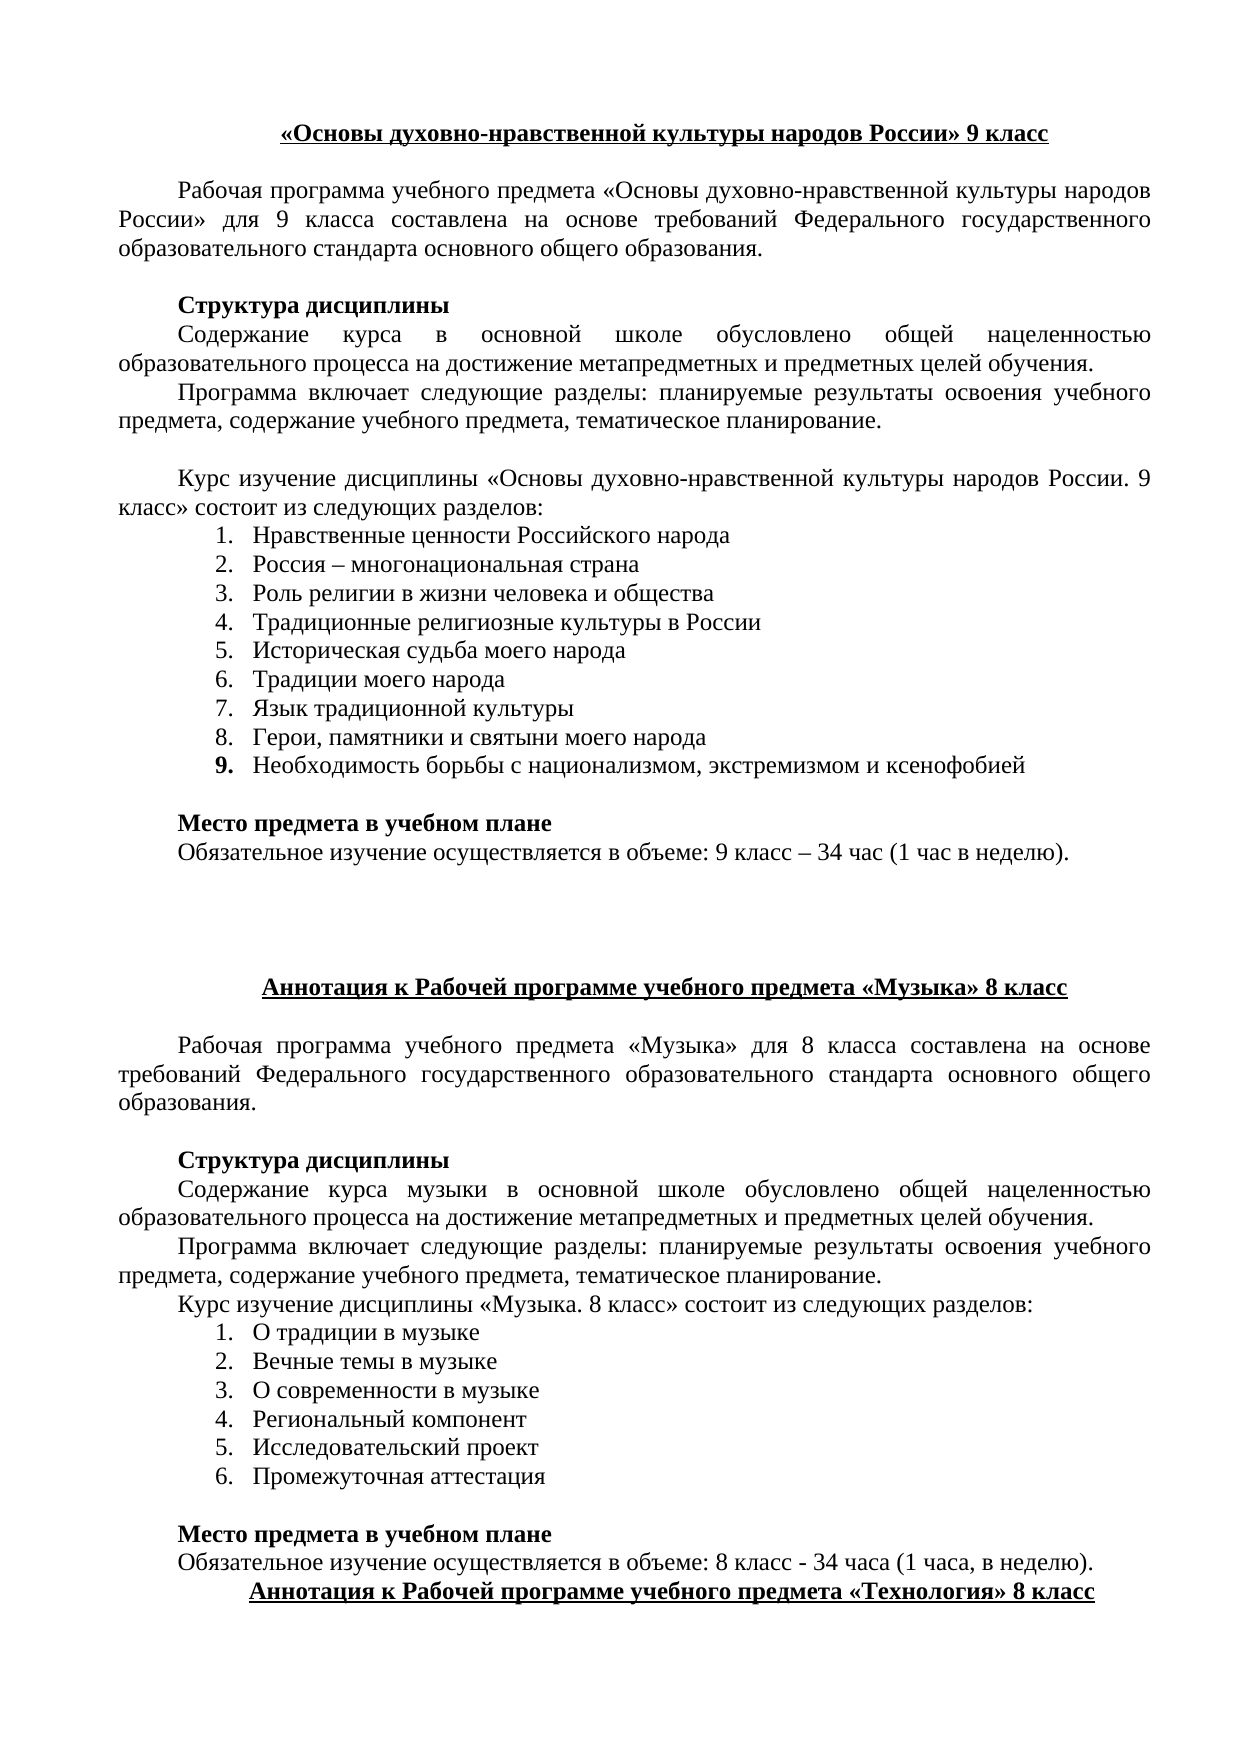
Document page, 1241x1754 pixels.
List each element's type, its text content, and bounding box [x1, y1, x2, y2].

text Структура дисциплины [118, 291, 1152, 319]
list Россия – многонациональная страна [215, 549, 1152, 578]
text Обязательное изучение осуществляется в объеме: 8 класс - 34 часа (1 часа, в неделю). [118, 1547, 1152, 1576]
text Обязательное изучение осуществляется в объеме: 9 класс – 34 час (1 час в неделю). [118, 837, 1152, 866]
text Содержание курса в основной школе обусловлено общей нацеленностью образовательного процесса на достижение метапредметных и предметных целей обучения. [118, 319, 1152, 377]
text Место предмета в учебном плане [118, 1519, 1152, 1547]
list Роль религии в жизни человека и общества [215, 578, 1152, 607]
text Содержание курса музыки в основной школе обусловлено общей нацеленностью образовательного процесса на достижение метапредметных и предметных целей обучения. [118, 1174, 1152, 1231]
list Язык традиционной культуры [215, 693, 1152, 722]
text Программа включает следующие разделы: планируемые результаты освоения учебного предмета, содержание учебного предмета, тематическое планирование. [118, 1231, 1152, 1289]
text Аннотация к Рабочей программе учебного предмета «Музыка» 8 класс [118, 972, 1152, 1001]
list О современности в музыке [215, 1375, 1152, 1404]
list О традиции в музыке [215, 1317, 1152, 1346]
list Региональный компонент [215, 1404, 1152, 1432]
text Программа включает следующие разделы: планируемые результаты освоения учебного предмета, содержание учебного предмета, тематическое планирование. [118, 377, 1152, 434]
text Курс изучение дисциплины «Музыка. 8 класс» состоит из следующих разделов: [118, 1289, 1152, 1317]
list Историческая судьба моего народа [215, 636, 1152, 664]
list Традиционные религиозные культуры в России [215, 607, 1152, 636]
list Промежуточная аттестация [215, 1461, 1152, 1490]
list Вечные темы в музыке [215, 1346, 1152, 1375]
text Рабочая программа учебного предмета «Основы духовно-нравственной культуры народов России» для 9 класса составлена на основе требований Федерального государственного образовательного стандарта основного общего образования. [118, 176, 1152, 262]
text Структура дисциплины [118, 1145, 1152, 1174]
text Место предмета в учебном плане [118, 808, 1152, 837]
text Рабочая программа учебного предмета «Музыка» для 8 класса составлена на основе требований Федерального государственного образовательного стандарта основного общего образования. [118, 1030, 1152, 1116]
list Традиции моего народа [215, 664, 1152, 693]
list Нравственные ценности Российского народа [215, 521, 1152, 549]
text «Основы духовно-нравственной культуры народов России» 9 класс [118, 118, 1152, 147]
text Курс изучение дисциплины «Основы духовно-нравственной культуры народов России. 9 класс» состоит из следующих разделов: [118, 463, 1152, 521]
text Аннотация к Рабочей программе учебного предмета «Технология» 8 класс [118, 1576, 1152, 1605]
list Исследовательский проект [215, 1432, 1152, 1461]
list Необходимость борьбы с национализмом, экстремизмом и ксенофобией [215, 751, 1152, 779]
list Герои, памятники и святыни моего народа [215, 722, 1152, 751]
